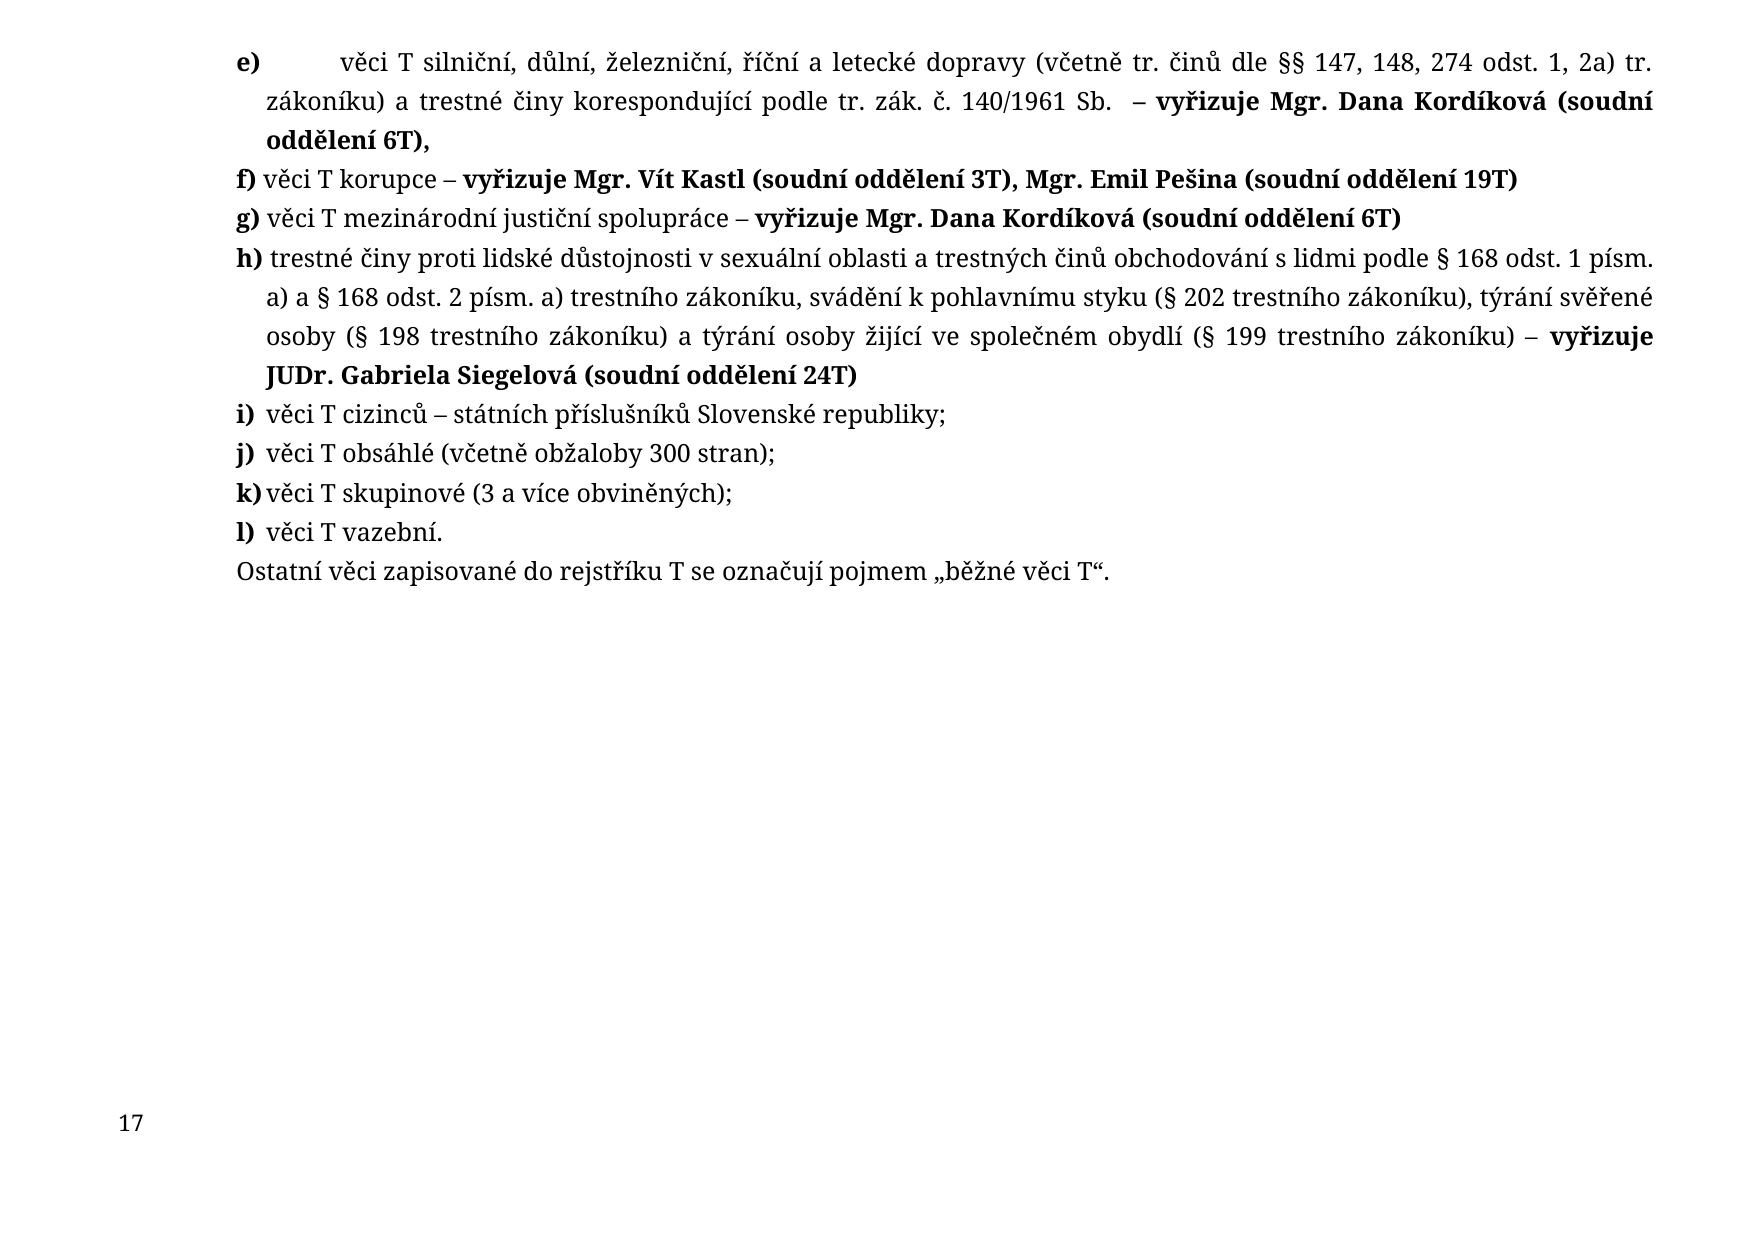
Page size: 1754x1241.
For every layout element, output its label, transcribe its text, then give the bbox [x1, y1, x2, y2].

text e) věci T silniční, důlní, železniční, říční a letecké dopravy (včetně tr. činů dle §§ 147, 148, 274 odst. 1, 2a) tr. zákoníku) a trestné činy korespondující podle tr. zák. č. 140/1961 Sb. – vyřizuje Mgr. Dana Kordíková (soudní oddělení 6T), [236, 44, 1654, 157]
text l) věci T vazební. [236, 514, 1654, 548]
text g) věci T mezinárodní justiční spolupráce – vyřizuje Mgr. Dana Kordíková (soudní oddělení 6T) [236, 201, 1654, 235]
text h) trestné činy proti lidské důstojnosti v sexuální oblasti a trestných činů obchodování s lidmi podle § 168 odst. 1 písm. a) a § 168 odst. 2 písm. a) trestního zákoníku, svádění k pohlavnímu styku (§ 202 trestního zákoníku), týrání svěřené osoby (§ 198 trestního zákoníku) a týrání osoby žijící ve společném obydlí (§ 199 trestního zákoníku) – vyřizuje JUDr. Gabriela Siegelová (soudní oddělení 24T) [236, 240, 1654, 392]
text f) věci T korupce – vyřizuje Mgr. Vít Kastl (soudní oddělení 3T), Mgr. Emil Pešina (soudní oddělení 19T) [236, 162, 1654, 196]
text k) věci T skupinové (3 a více obviněných); [236, 475, 1654, 509]
text i) věci T cizinců – státních příslušníků Slovenské republiky; [236, 397, 1654, 431]
text j) věci T obsáhlé (včetně obžaloby 300 stran); [236, 436, 1654, 470]
text Ostatní věci zapisované do rejstříku T se označují pojmem „běžné věci T“. [236, 553, 1654, 588]
